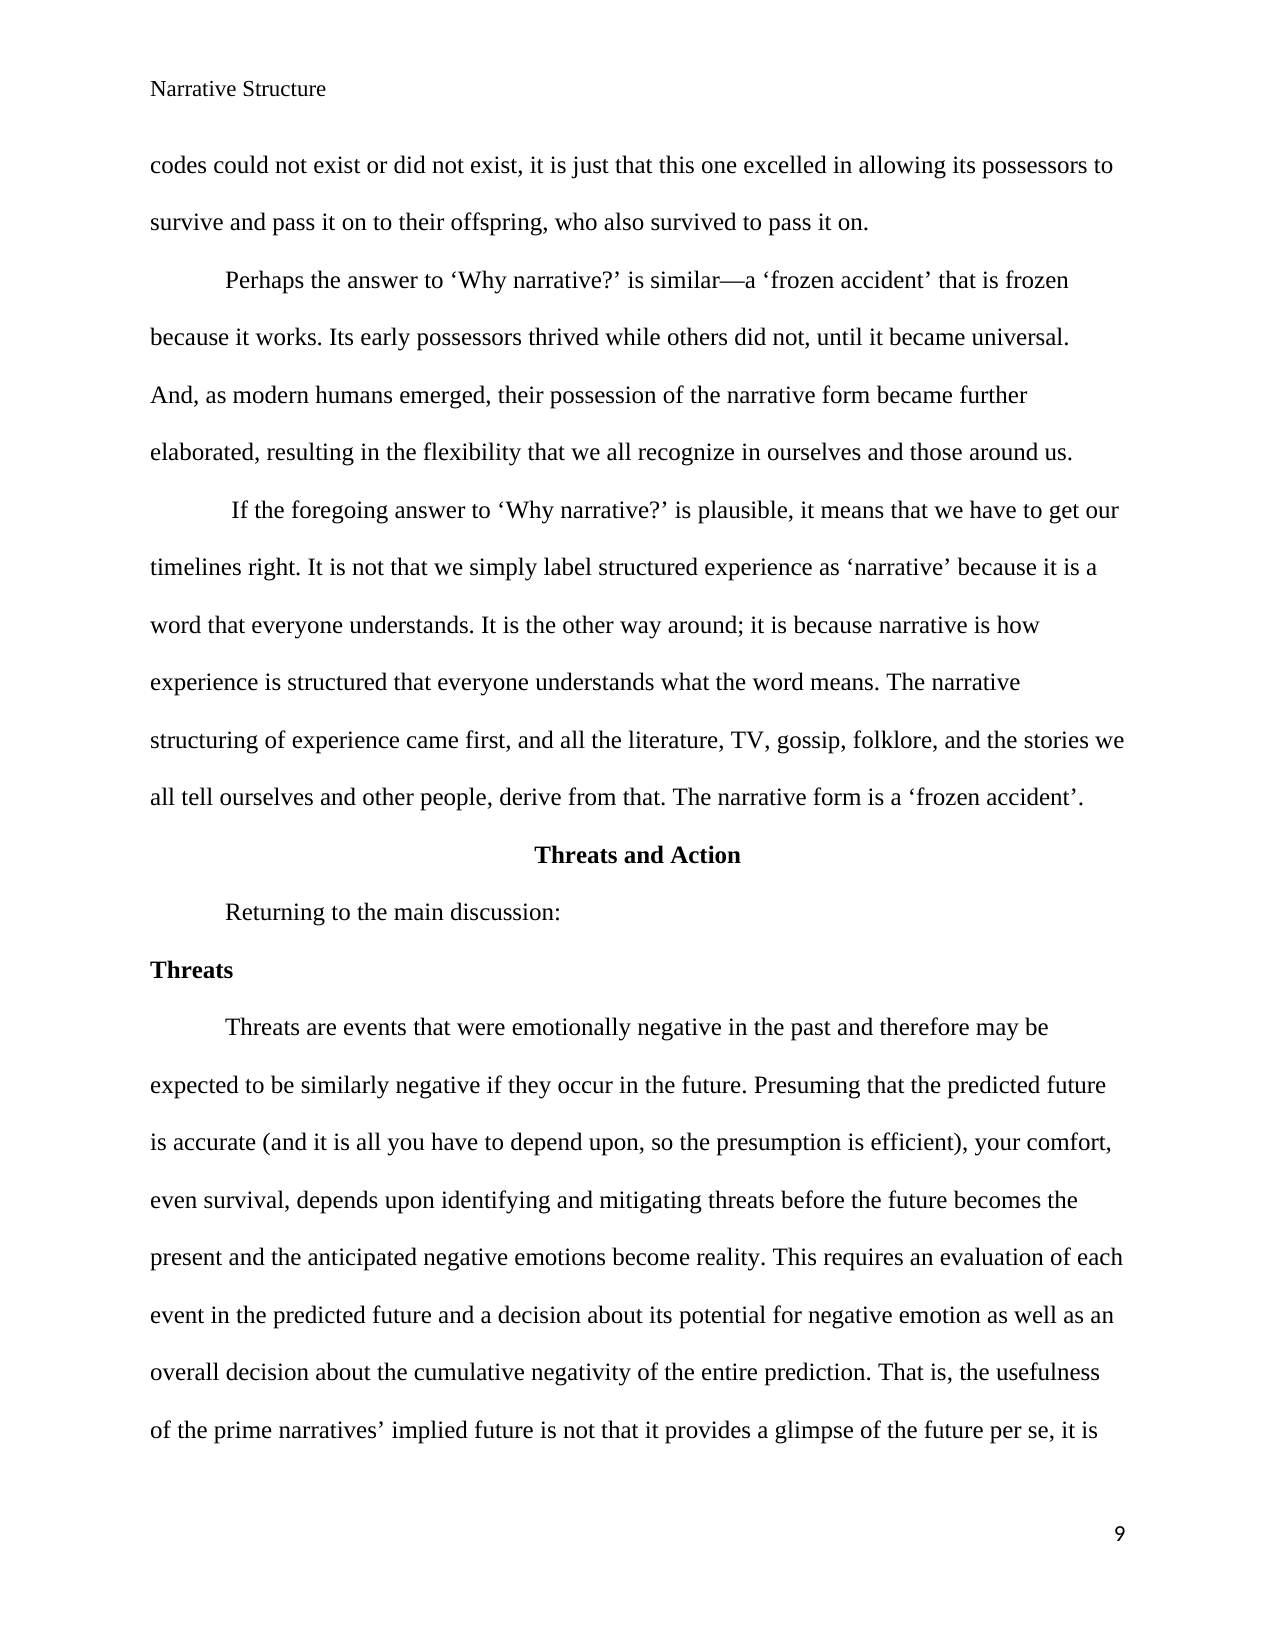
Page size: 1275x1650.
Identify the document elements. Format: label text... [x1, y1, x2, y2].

text Threats and Action [150, 840, 1125, 869]
text Returning to the main discussion: [150, 897, 1125, 926]
text If the foregoing answer to ‘Why narrative?’ is plausible, it means that we have to get our timelines right. It is not that we simply label structured experience as ‘narrative’ because it is a word that everyone understands. It is the other way around; it is because narrative is how experience is structured that everyone understands what the word means. The narrative structuring of experience came first, and all the literature, TV, gossip, folklore, and the stories we all tell ourselves and other people, derive from that. The narrative form is a ‘frozen accident’. [150, 495, 1125, 811]
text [150, 1012, 1125, 1444]
text Perhaps the answer to ‘Why narrative?’ is similar—a ‘frozen accident’ that is frozen because it works. Its early possessors thrived while others did not, until it became universal. And, as modern humans emerged, their possession of the narrative form became further elaborated, resulting in the flexibility that we all recognize in ourselves and those around us. [150, 265, 1125, 466]
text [150, 150, 1125, 236]
text Threats [150, 955, 1125, 984]
